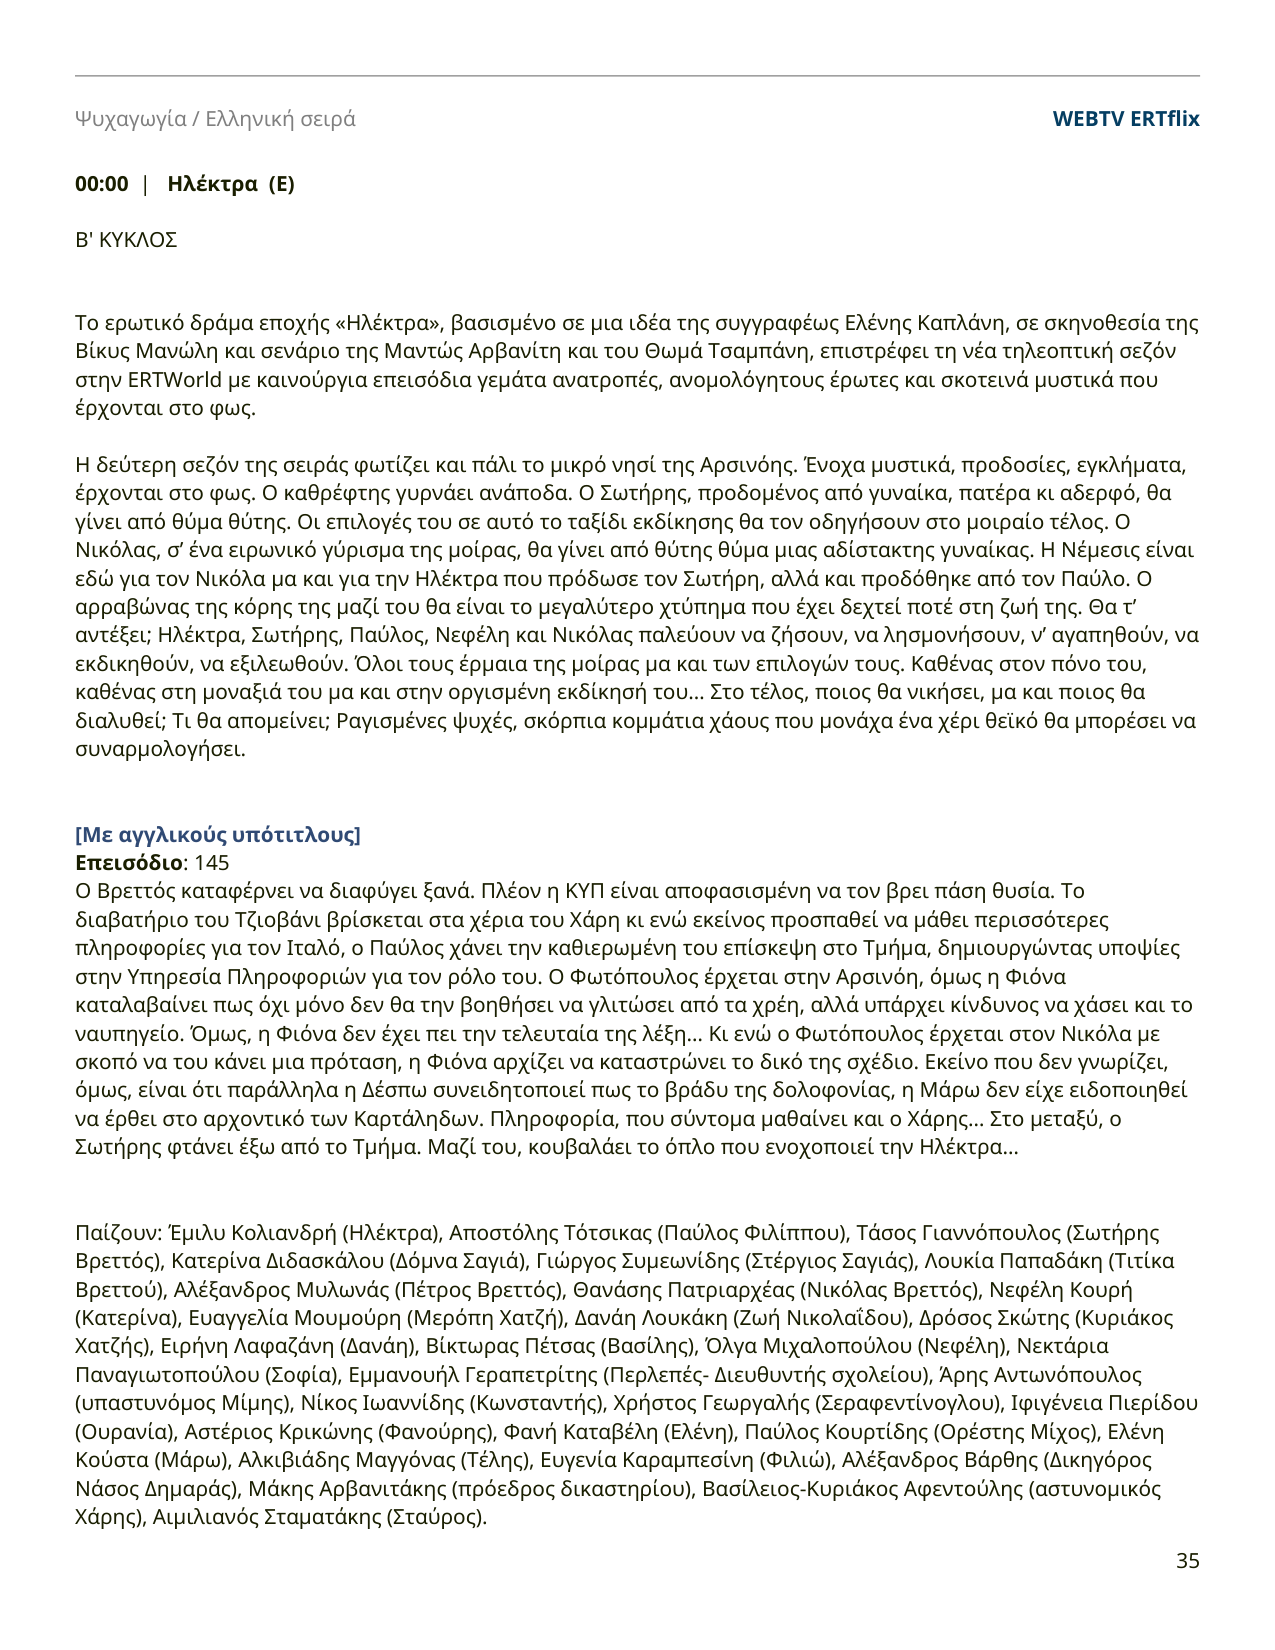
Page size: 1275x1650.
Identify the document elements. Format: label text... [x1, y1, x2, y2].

text 00:00 | Ηλέκτρα (E) Β' ΚΥΚΛΟΣ [75, 132, 1200, 283]
table_header Ψυχαγωγία / Ελληνική σειρά [75, 104, 637, 132]
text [75, 1161, 1200, 1531]
text Το ερωτικό δράμα εποχής «Ηλέκτρα», βασισμένο σε μια ιδέα της συγγραφέως Ελένης Καπλάνη, σε σκηνοθεσία της Βίκυς Μανώλη και σενάριο της Μαντώς Αρβανίτη και του Θωμά Τσαμπάνη, επιστρέφει τη νέα τηλεοπτική σεζόν στην ERTWorld με καινούργια επεισόδια γεμάτα ανατροπές, ανομολόγητους έρωτες και σκοτεινά μυστικά που έρχονται στο φως. Η δεύτερη σεζόν της σειράς φωτίζει και πάλι το μικρό νησί της Αρσινόης. Ένοχα μυστικά, προδοσίες, εγκλήματα, έρχονται στο φως. Ο καθρέφτης γυρνάει ανάποδα. Ο Σωτήρης, προδομένος από γυναίκα, πατέρα κι αδερφό, θα γίνει από θύμα θύτης. Οι επιλογές του σε αυτό το ταξίδι εκδίκησης θα τον οδηγήσουν στο μοιραίο τέλος. Ο Νικόλας, σ’ ένα ειρωνικό γύρισμα της μοίρας, θα γίνει από θύτης θύμα μιας αδίστακτης γυναίκας. Η Νέμεσις είναι εδώ για τον Νικόλα μα και για την Ηλέκτρα που πρόδωσε τον Σωτήρη, αλλά και προδόθηκε από τον Παύλο. Ο αρραβώνας της κόρης της μαζί του θα είναι το μεγαλύτερο χτύπημα που έχει δεχτεί ποτέ στη ζωή της. Θα τ’ αντέξει; Ηλέκτρα, Σωτήρης, Παύλος, Νεφέλη και Νικόλας παλεύουν να ζήσουν, να λησμονήσουν, ν’ αγαπηθούν, να εκδικηθούν, να εξιλεωθούν. Όλοι τους έρμαια της μοίρας μα και των επιλογών τους. Καθένας στον πόνο του, καθένας στη μοναξιά του μα και στην οργισμένη εκδίκησή του… Στο τέλος, ποιος θα νικήσει, μα και ποιος θα διαλυθεί; Τι θα απομείνει; Ραγισμένες ψυχές, σκόρπια κομμάτια χάους που μονάχα ένα χέρι θεϊκό θα μπορέσει να συναρμολογήσει. [75, 308, 1200, 763]
text [Με αγγλικούς υπότιτλους] Eπεισόδιο: 145 [75, 763, 1200, 877]
table_header WEBTV ERTflix [638, 104, 1200, 132]
text Ο Βρεττός καταφέρνει να διαφύγει ξανά. Πλέον η ΚΥΠ είναι αποφασισμένη να τον βρει πάση θυσία. Το διαβατήριο του Τζιοβάνι βρίσκεται στα χέρια του Χάρη κι ενώ εκείνος προσπαθεί να μάθει περισσότερες πληροφορίες για τον Ιταλό, ο Παύλος χάνει την καθιερωμένη του επίσκεψη στο Τμήμα, δημιουργώντας υποψίες στην Υπηρεσία Πληροφοριών για τον ρόλο του. Ο Φωτόπουλος έρχεται στην Αρσινόη, όμως η Φιόνα καταλαβαίνει πως όχι μόνο δεν θα την βοηθήσει να γλιτώσει από τα χρέη, αλλά υπάρχει κίνδυνος να χάσει και το ναυπηγείο. Όμως, η Φιόνα δεν έχει πει την τελευταία της λέξη… Κι ενώ ο Φωτόπουλος έρχεται στον Νικόλα με σκοπό να του κάνει μια πρόταση, η Φιόνα αρχίζει να καταστρώνει το δικό της σχέδιο. Εκείνο που δεν γνωρίζει, όμως, είναι ότι παράλληλα η Δέσπω συνειδητοποιεί πως το βράδυ της δολοφονίας, η Μάρω δεν είχε ειδοποιηθεί να έρθει στο αρχοντικό των Καρτάληδων. Πληροφορία, που σύντομα μαθαίνει και ο Χάρης… Στο μεταξύ, ο Σωτήρης φτάνει έξω από το Τμήμα. Μαζί του, κουβαλάει το όπλο που ενοχοποιεί την Ηλέκτρα… [75, 877, 1200, 1161]
